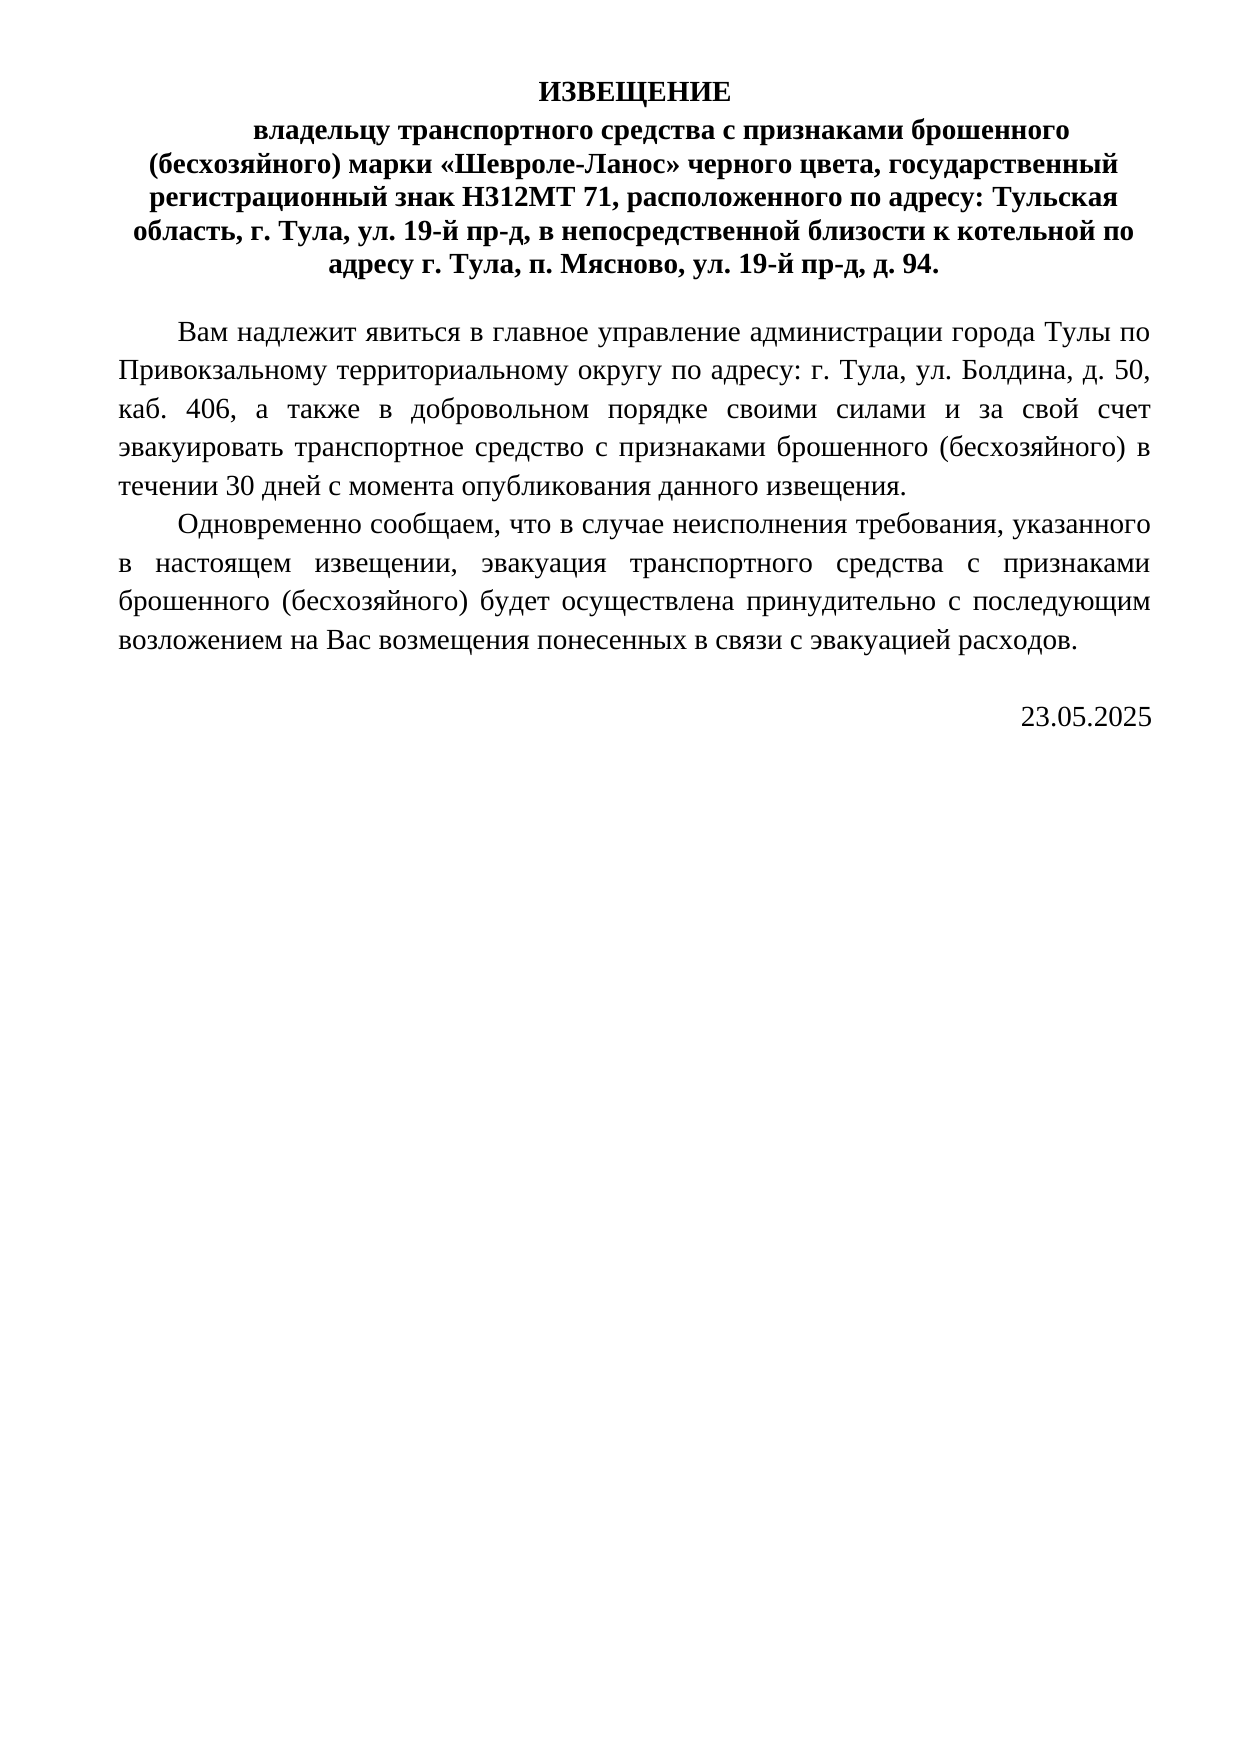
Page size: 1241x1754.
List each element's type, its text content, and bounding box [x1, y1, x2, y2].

list Одновременно сообщаем, что в случае неисполнения требования, указанного в настоящем извещении, эвакуация транспортного средства с признаками брошенного (бесхозяйного) будет осуществлена принудительно с последующим возложением на Вас возмещения понесенных в связи с эвакуацией расходов. [118, 506, 1152, 656]
text ИЗВЕЩЕНИЕ [118, 74, 1152, 107]
list 23.05.2025 [118, 699, 1152, 733]
list Вам надлежит явиться в главное управление администрации города Тулы по Привокзальному территориальному округу по адресу: г. Тула, ул. Болдина, д. 50, каб. 406, а также в добровольном порядке своими силами и за свой счет эвакуировать транспортное средство с признаками брошенного (бесхозяйного) в течении 30 дней с момента опубликования данного извещения. [118, 314, 1152, 501]
text владельцу транспортного средства с признаками брошенного (бесхозяйного) марки «Шевроле-Ланос» черного цвета, государственный регистрационный знак Н312МТ 71, расположенного по адресу: Тульская область, г. Тула, ул. 19-й пр-д, в непосредственной близости к котельной по адресу г. Тула, п. Мясново, ул. 19-й пр-д, д. 94. [118, 112, 1149, 280]
